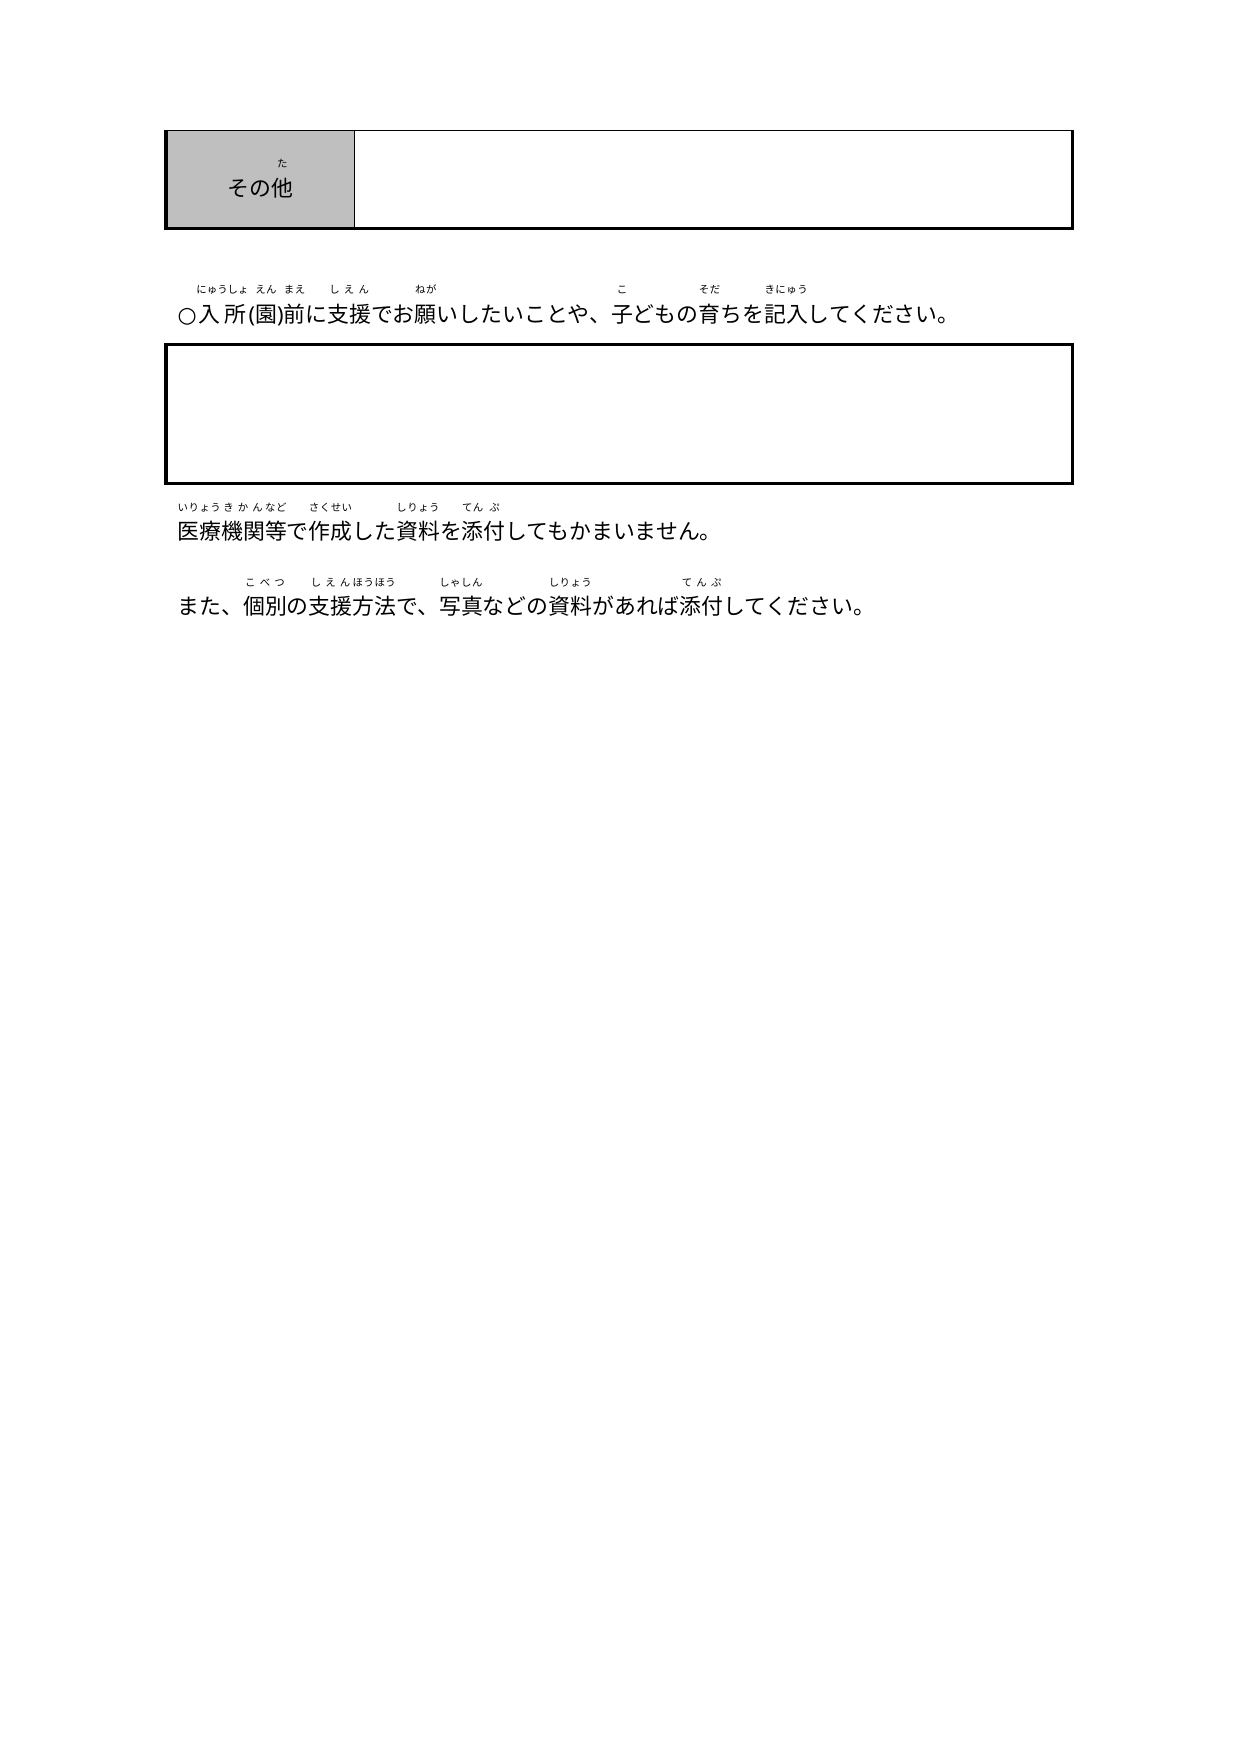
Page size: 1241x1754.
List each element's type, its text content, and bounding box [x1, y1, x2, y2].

table_cell その [168, 131, 354, 227]
text また、ので、などのがあればしてください。 [177, 560, 1063, 635]
text ○()にでおいしたいことや、どものちをしてください。 [177, 267, 1063, 342]
text でしたをしてもかまいません。 [177, 485, 1063, 560]
table_header [168, 346, 1071, 482]
table_cell [355, 131, 1071, 227]
